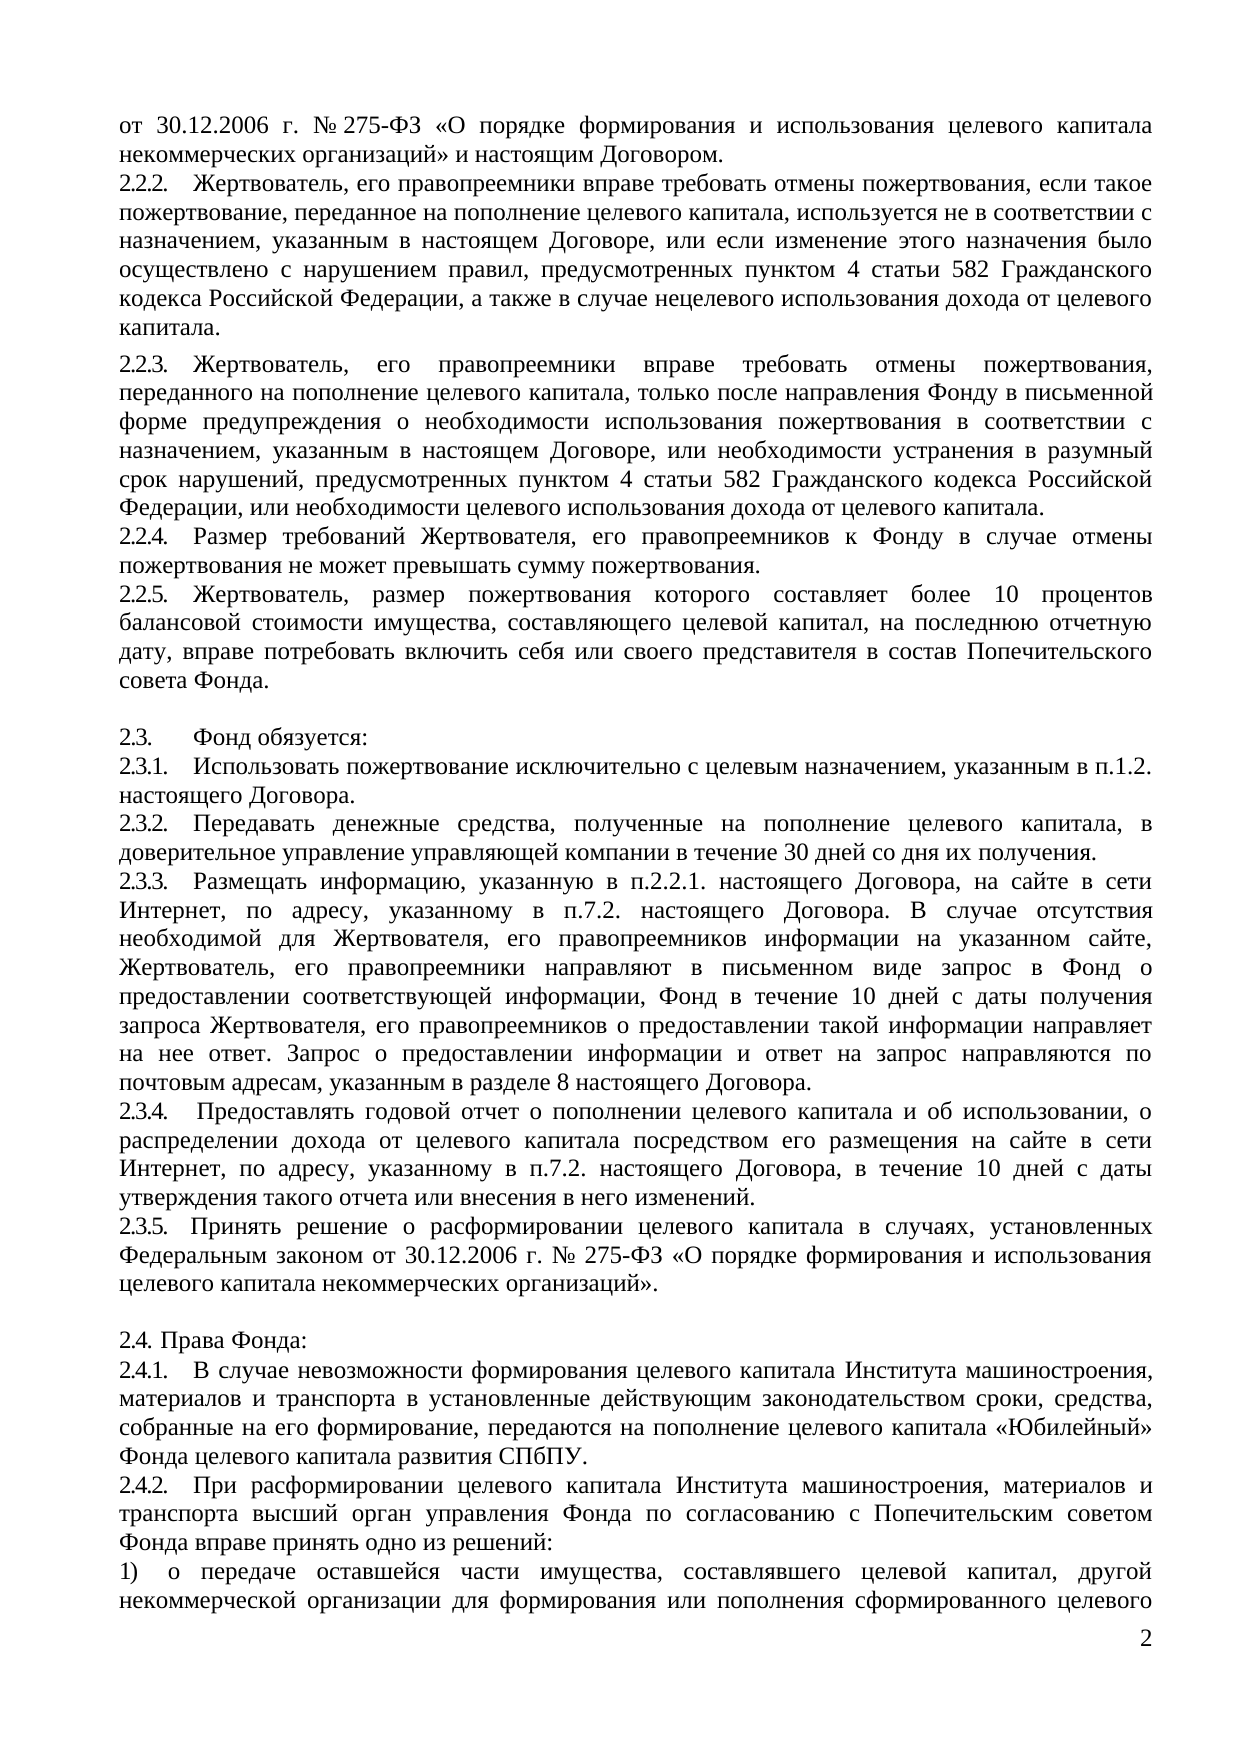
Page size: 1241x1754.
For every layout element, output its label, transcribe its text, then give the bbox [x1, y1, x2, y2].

list Предоставлять годовой отчет о пополнении целевого капитала и об использовании, о распределении дохода от целевого капитала посредством его размещения на сайте в сети Интернет, по адресу, указанному в п.7.2. настоящего Договора, в течение 10 дней с даты утверждения такого отчета или внесения в него изменений. [119, 1096, 1153, 1211]
list Принять решение о расформировании целевого капитала в случаях, установленных Федеральным законом от 30.12.2006 г. № 275-ФЗ «О порядке формирования и использования целевого капитала некоммерческих организаций». [119, 1211, 1153, 1297]
list Размер требований Жертвователя, его правопреемников к Фонду в случае отмены пожертвования не может превышать сумму пожертвования. [119, 521, 1153, 579]
list Права Фонда: [119, 1326, 1165, 1355]
list Жертвователь, его правопреемники вправе требовать отмены пожертвования, если такое пожертвование, переданное на пополнение целевого капитала, используется не в соответствии с назначением, указанным в настоящем Договоре, или если изменение этого назначения было осуществлено с нарушением правил, предусмотренных пунктом 4 статьи 582 Гражданского кодекса Российской Федерации, а также в случае нецелевого использования дохода от целевого капитала. [119, 168, 1153, 340]
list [119, 1556, 1153, 1613]
list Передавать денежные средства, полученные на пополнение целевого капитала, в доверительное управление управляющей компании в течение 30 дней со дня их получения. [119, 808, 1153, 866]
list При расформировании целевого капитала Института машиностроения, материалов и транспорта высший орган управления Фонда по согласованию с Попечительским советом Фонда вправе принять одно из решений: [119, 1470, 1153, 1556]
list Использовать пожертвование исключительно с целевым назначением, указанным в п.1.2. настоящего Договора. [119, 751, 1153, 808]
list В случае невозможности формирования целевого капитала Института машиностроения, материалов и транспорта в установленные действующим законодательством сроки, средства, собранные на его формирование, передаются на пополнение целевого капитала «Юбилейный» Фонда целевого капитала развития СПбПУ. [119, 1355, 1153, 1470]
list Фонд обязуется: [119, 722, 1165, 751]
list Жертвователь, его правопреемники вправе требовать отмены пожертвования, переданного на пополнение целевого капитала, только после направления Фонду в письменной форме предупреждения о необходимости использования пожертвования в соответствии с назначением, указанным в настоящем Договоре, или необходимости устранения в разумный срок нарушений, предусмотренных пунктом 4 статьи 582 Гражданского кодекса Российской Федерации, или необходимости целевого использования дохода от целевого капитала. [119, 349, 1153, 521]
list Размещать информацию, указанную в п.2.2.1. настоящего Договора, на сайте в сети Интернет, по адресу, указанному в п.7.2. настоящего Договора. В случае отсутствия необходимой для Жертвователя, его правопреемников информации на указанном сайте, Жертвователь, его правопреемники направляют в письменном виде запрос в Фонд о предоставлении соответствующей информации, Фонд в течение 10 дней с даты получения запроса Жертвователя, его правопреемников о предоставлении такой информации направляет на нее ответ. Запрос о предоставлении информации и ответ на запрос направляются по почтовым адресам, указанным в разделе 8 настоящего Договора. [119, 866, 1153, 1096]
list Жертвователь, размер пожертвования которого составляет более 10 процентов балансовой стоимости имущества, составляющего целевой капитал, на последнюю отчетную дату, вправе потребовать включить себя или своего представителя в состав Попечительского совета Фонда. [119, 579, 1153, 694]
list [119, 110, 1153, 168]
